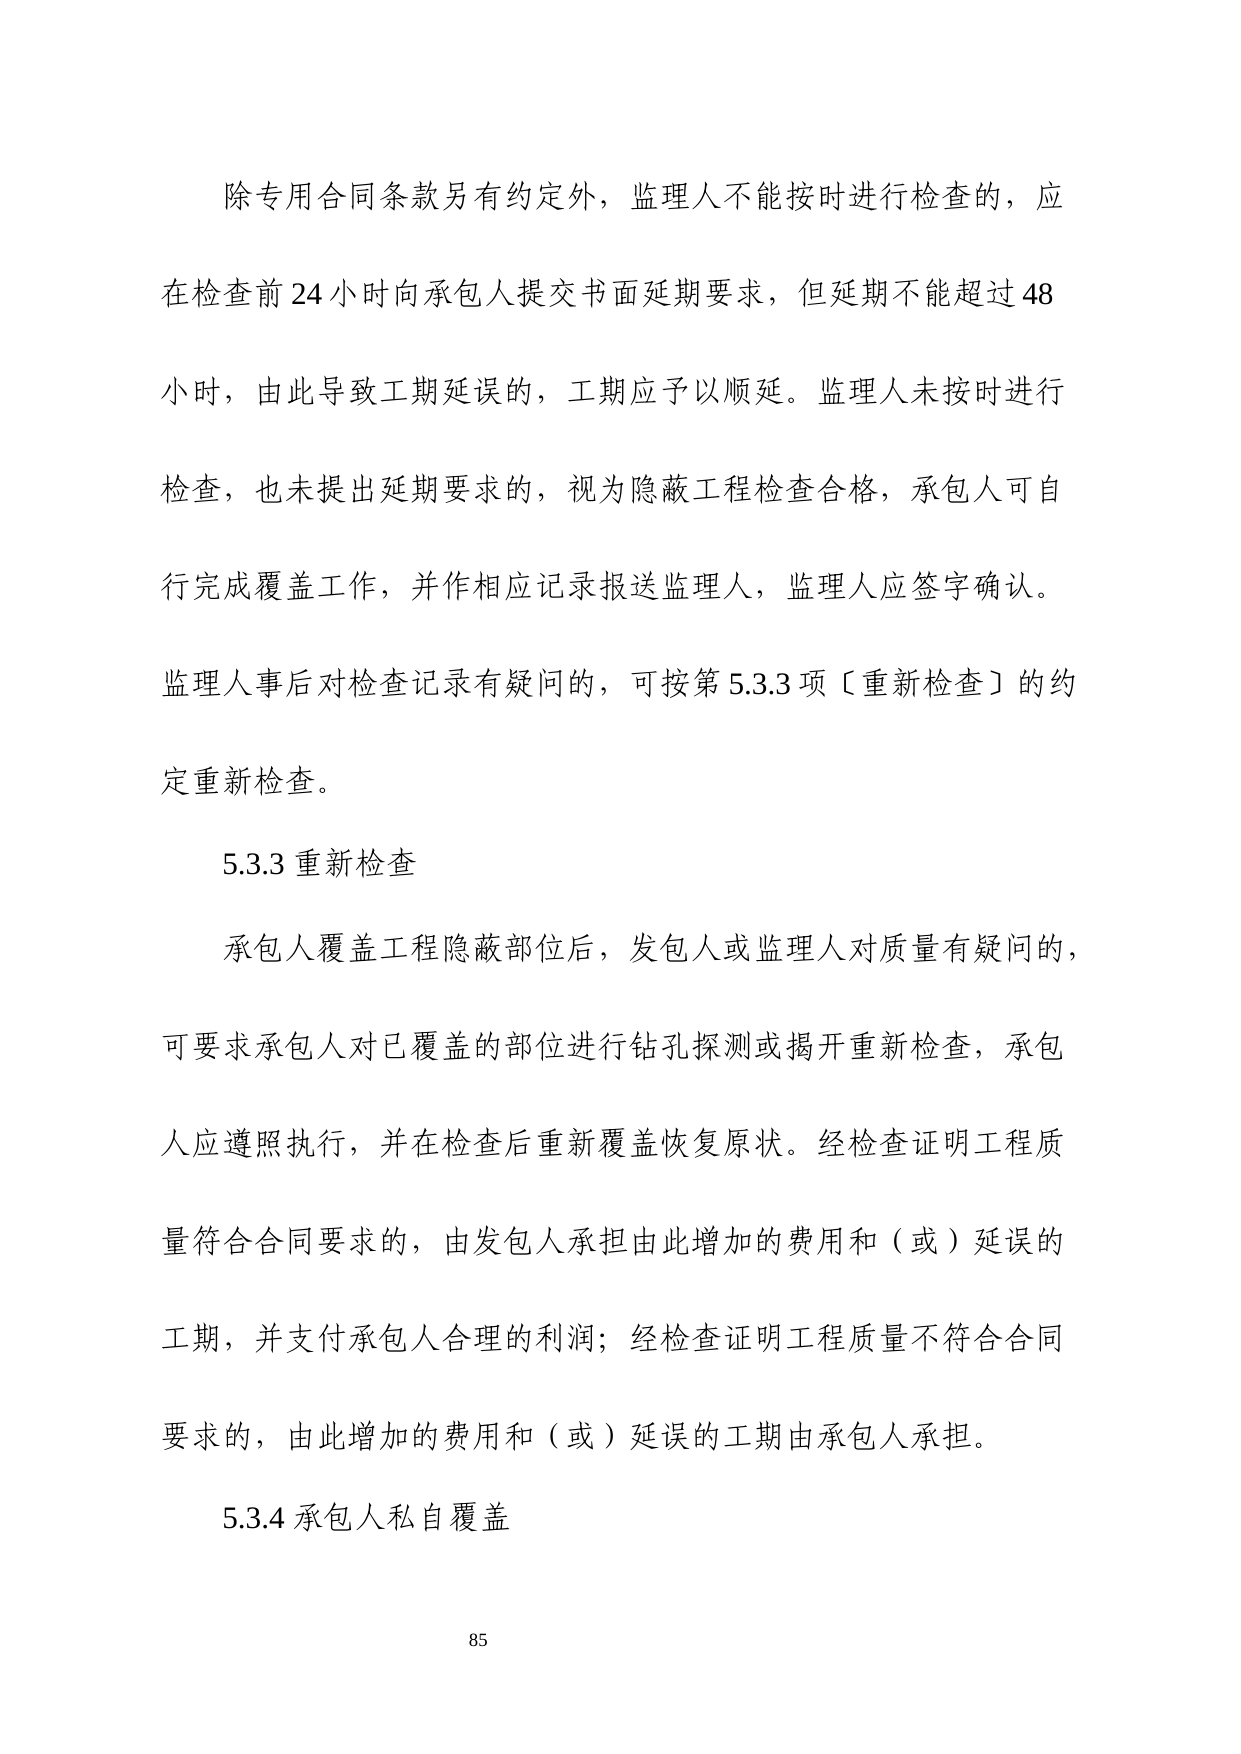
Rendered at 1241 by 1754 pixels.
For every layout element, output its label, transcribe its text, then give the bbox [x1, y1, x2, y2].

text 5.3.3 重新检查 [159, 830, 1078, 895]
text 5.3.4 承包人私自覆盖 [159, 1484, 1078, 1549]
text 除专用合同条款另有约定外，监理人不能按时进行检查的，应在检查前24小时向承包人提交书面延期要求，但延期不能超过48小时，由此导致工期延误的，工期应予以顺延。监理人未按时进行检查，也未提出延期要求的，视为隐蔽工程检查合格，承包人可自行完成覆盖工作，并作相应记录报送监理人，监理人应签字确认。监理人事后对检查记录有疑问的，可按第5.3.3项〔重新检查〕的约定重新检查。 [159, 162, 1078, 812]
text 承包人覆盖工程隐蔽部位后，发包人或监理人对质量有疑问的，可要求承包人对已覆盖的部位进行钻孔探测或揭开重新检查，承包人应遵照执行，并在检查后重新覆盖恢复原状。经检查证明工程质量符合合同要求的，由发包人承担由此增加的费用和（或）延误的工期，并支付承包人合理的利润；经检查证明工程质量不符合合同要求的，由此增加的费用和（或）延误的工期由承包人承担。 [159, 914, 1078, 1466]
